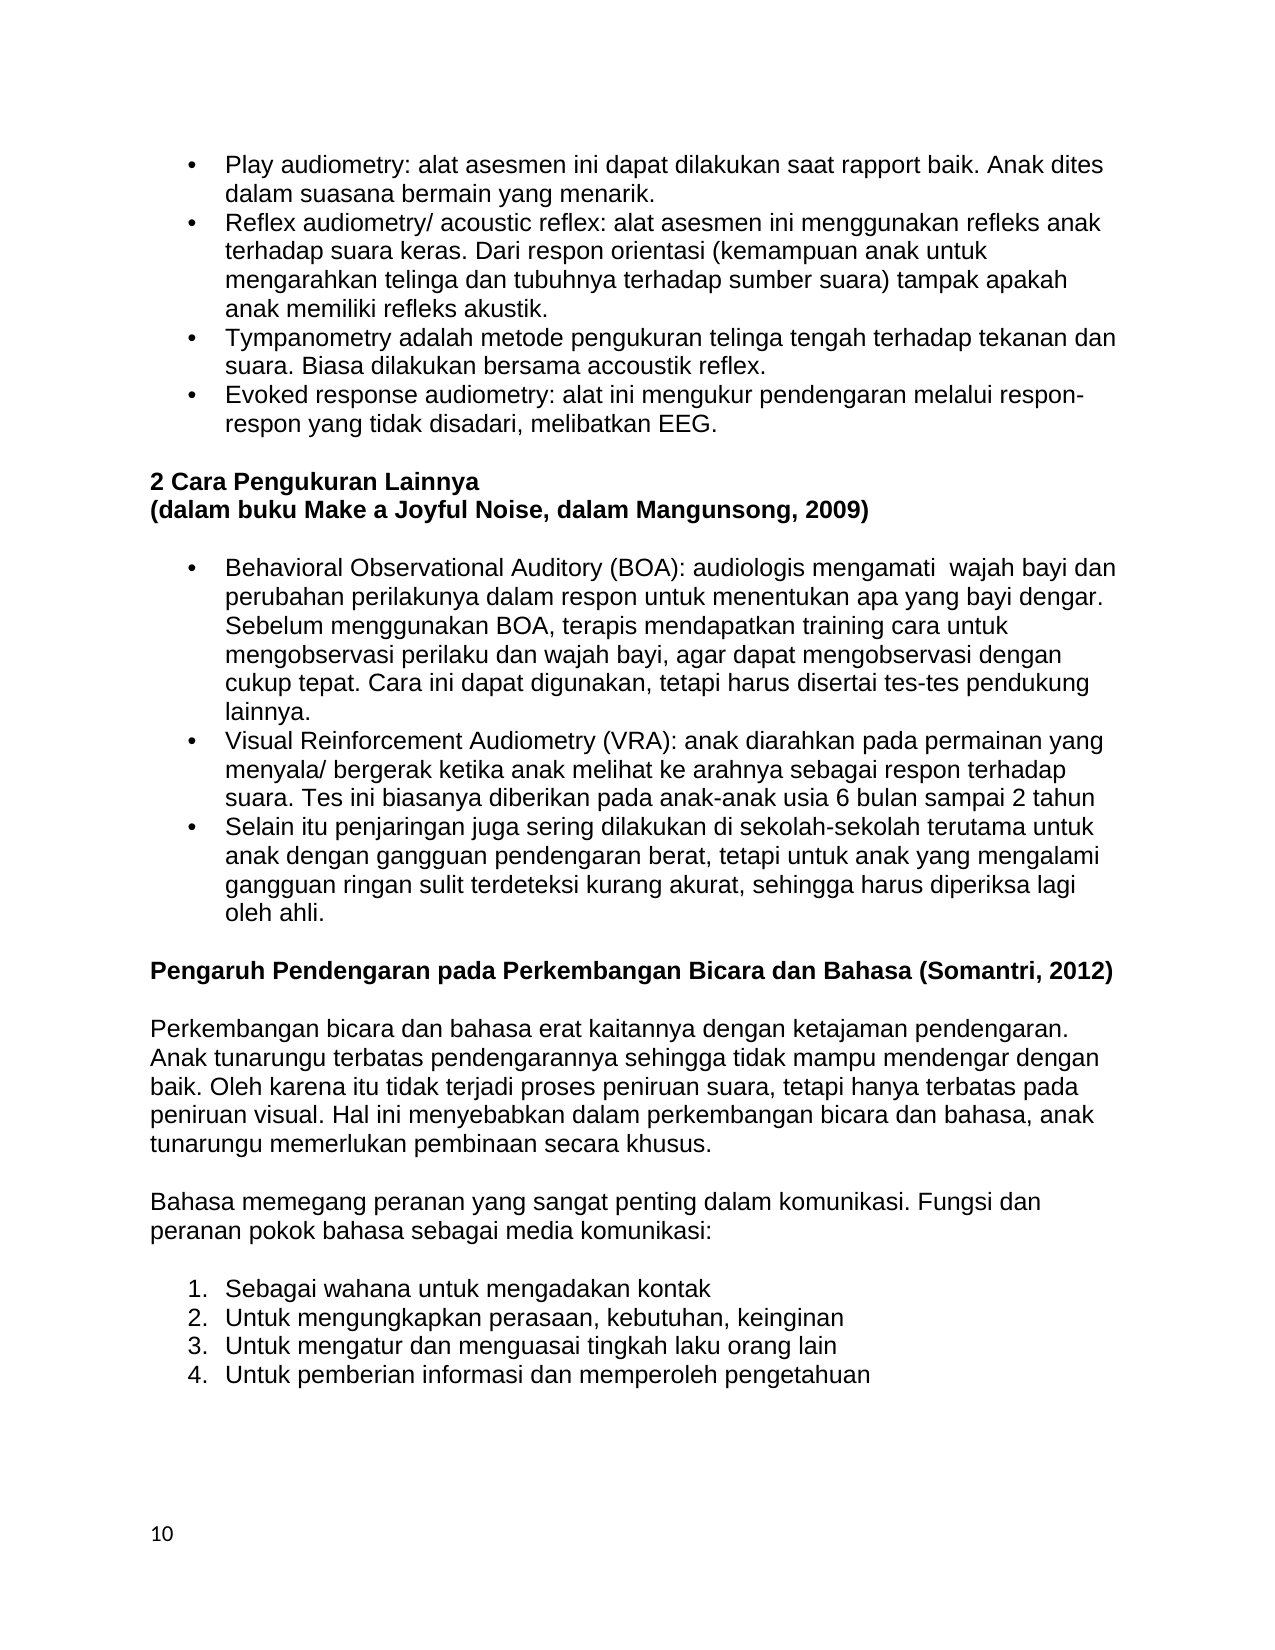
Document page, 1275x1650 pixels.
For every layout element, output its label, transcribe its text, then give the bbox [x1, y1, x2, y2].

list Untuk mengungkapkan perasaan, kebutuhan, keinginan [187, 1302, 1125, 1331]
list Selain itu penjaringan juga sering dilakukan di sekolah-sekolah terutama untuk anak dengan gangguan pendengaran berat, tetapi untuk anak yang mengalami gangguan ringan sulit terdeteksi kurang akurat, sehingga harus diperiksa lagi oleh ahli. [187, 812, 1125, 927]
list Visual Reinforcement Audiometry (VRA): anak diarahkan pada permainan yang menyala/ bergerak ketika anak melihat ke arahnya sebagai respon terhadap suara. Tes ini biasanya diberikan pada anak-anak usia 6 bulan sampai 2 tahun [187, 726, 1125, 812]
text Perkembangan bicara dan bahasa erat kaitannya dengan ketajaman pendengaran. Anak tunarungu terbatas pendengarannya sehingga tidak mampu mendengar dengan baik. Oleh karena itu tidak terjadi proses peniruan suara, tetapi hanya terbatas pada peniruan visual. Hal ini menyebabkan dalam perkembangan bicara dan bahasa, anak tunarungu memerlukan pembinaan secara khusus. [150, 1014, 1125, 1158]
text Bahasa memegang peranan yang sangat penting dalam komunikasi. Fungsi dan peranan pokok bahasa sebagai media komunikasi: [150, 1187, 1125, 1244]
list Tympanometry adalah metode pengukuran telinga tengah terhadap tekanan dan suara. Biasa dilakukan bersama accoustik reflex. [187, 322, 1125, 380]
list Behavioral Observational Auditory (BOA): audiologis mengamati wajah bayi dan perubahan perilakunya dalam respon untuk menentukan apa yang bayi dengar. Sebelum menggunakan BOA, terapis mendapatkan training cara untuk mengobservasi perilaku dan wajah bayi, agar dapat mengobservasi dengan cukup tepat. Cara ini dapat digunakan, tetapi harus disertai tes-tes pendukung lainnya. [187, 553, 1125, 726]
text 2 Cara Pengukuran Lainnya (dalam buku Make a Joyful Noise, dalam Mangunsong, 2009) [150, 467, 1125, 524]
list Play audiometry: alat asesmen ini dapat dilakukan saat rapport baik. Anak dites dalam suasana bermain yang menarik. [187, 150, 1125, 207]
list Untuk pemberian informasi dan memperoleh pengetahuan [187, 1360, 1125, 1389]
list Evoked response audiometry: alat ini mengukur pendengaran melalui respon-respon yang tidak disadari, melibatkan EEG. [187, 380, 1125, 437]
list Untuk mengatur dan menguasai tingkah laku orang lain [187, 1331, 1125, 1360]
text Pengaruh Pendengaran pada Perkembangan Bicara dan Bahasa (Somantri, 2012) [150, 956, 1125, 985]
list Sebagai wahana untuk mengadakan kontak [187, 1274, 1125, 1302]
list Reflex audiometry/ acoustic reflex: alat asesmen ini menggunakan refleks anak terhadap suara keras. Dari respon orientasi (kemampuan anak untuk mengarahkan telinga dan tubuhnya terhadap sumber suara) tampak apakah anak memiliki refleks akustik. [187, 207, 1125, 322]
